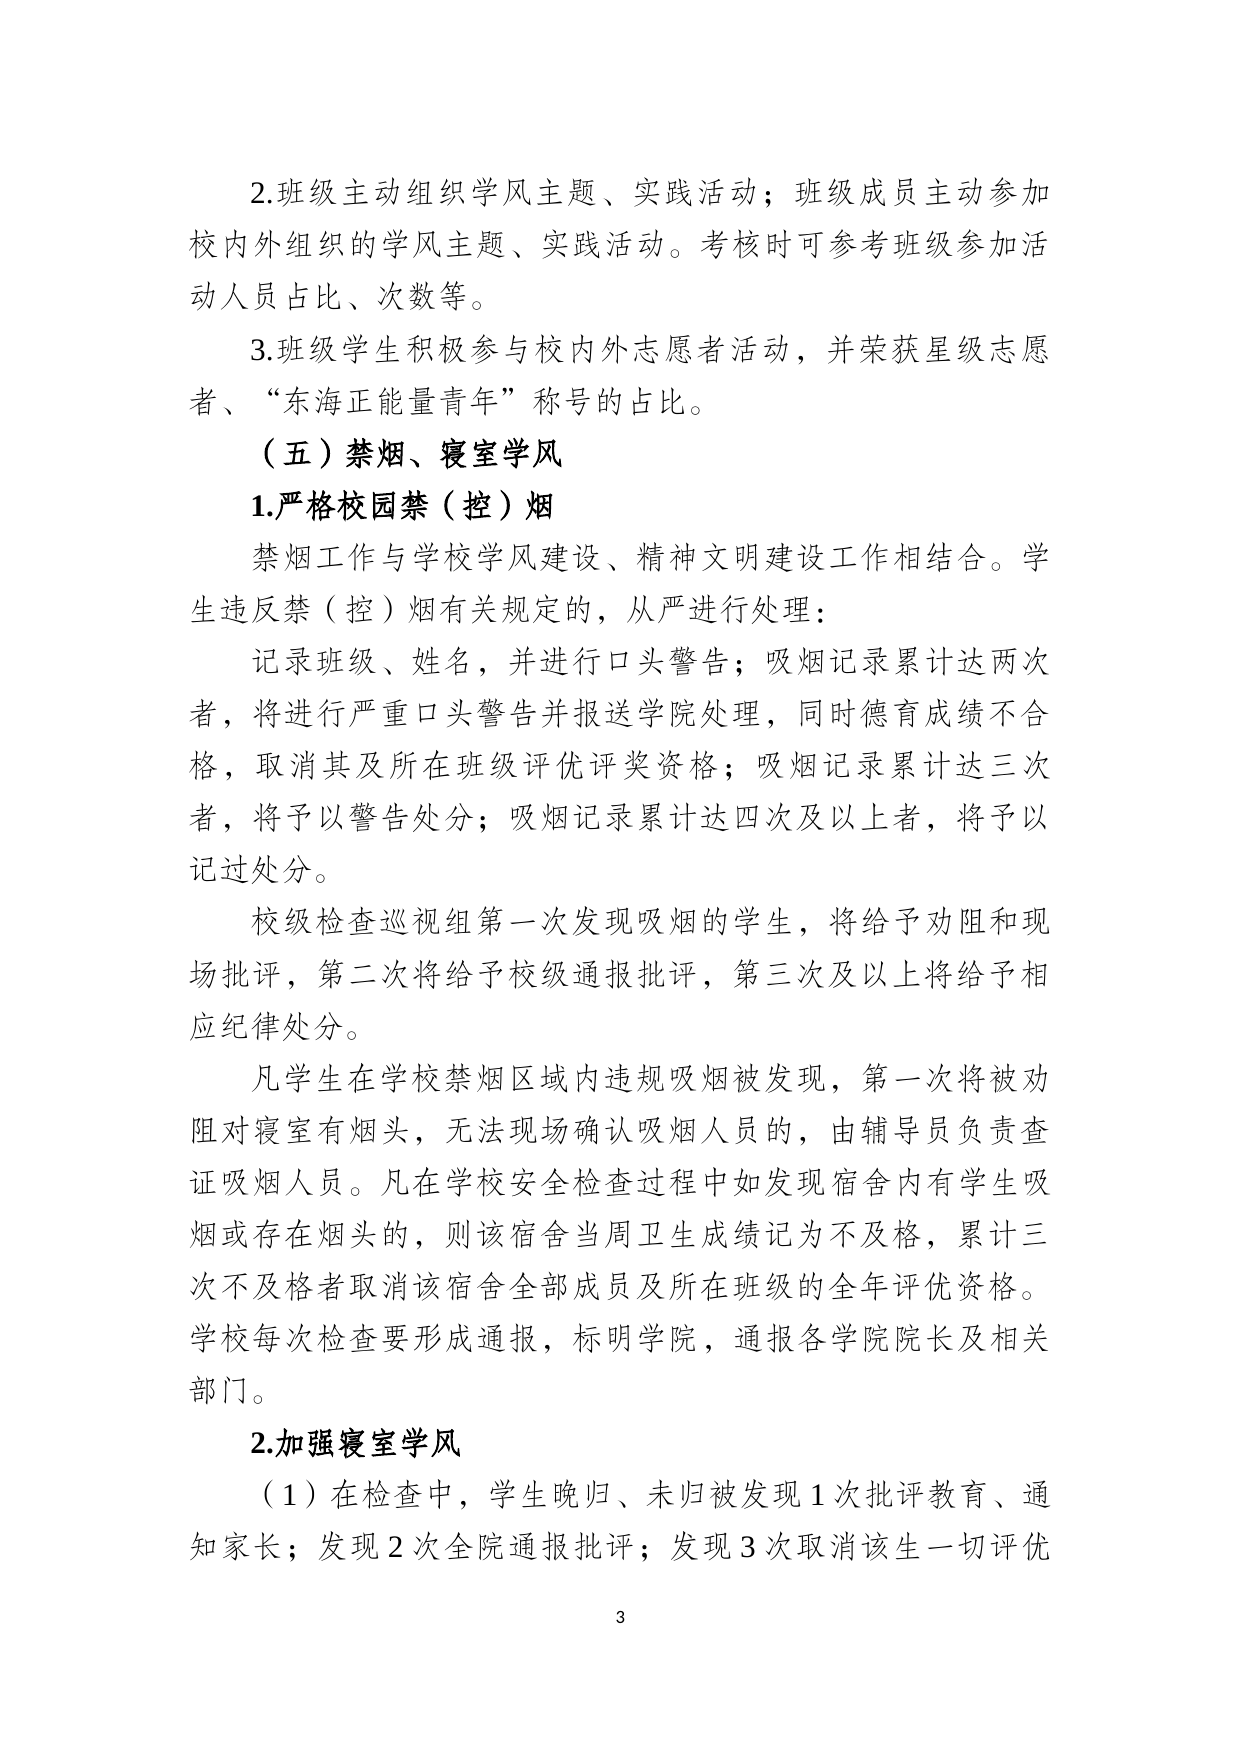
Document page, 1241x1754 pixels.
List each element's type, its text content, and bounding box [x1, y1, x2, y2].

text （五）禁烟、寝室学风 [187, 422, 1053, 474]
text 1.严格校园禁（控）烟 [187, 474, 1053, 527]
text 禁烟工作与学校学风建设、精神文明建设工作相结合。学生违反禁（控）烟有关规定的，从严进行处理： [187, 527, 1053, 631]
text 3.班级学生积极参与校内外志愿者活动，并荣获星级志愿者、“东海正能量青年”称号的占比。 [187, 318, 1053, 422]
text 记录班级、姓名，并进行口头警告；吸烟记录累计达两次者，将进行严重口头警告并报送学院处理，同时德育成绩不合格，取消其及所在班级评优评奖资格；吸烟记录累计达三次者，将予以警告处分；吸烟记录累计达四次及以上者，将予以记过处分。 [187, 631, 1053, 891]
text 2.班级主动组织学风主题、实践活动；班级成员主动参加校内外组织的学风主题、实践活动。考核时可参考班级参加活动人员占比、次数等。 [187, 162, 1053, 318]
text 校级检查巡视组第一次发现吸烟的学生，将给予劝阻和现场批评，第二次将给予校级通报批评，第三次及以上将给予相应纪律处分。 [187, 891, 1053, 1047]
text 2.加强寝室学风 [187, 1412, 1053, 1464]
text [187, 1464, 1053, 1568]
text 凡学生在学校禁烟区域内违规吸烟被发现，第一次将被劝阻对寝室有烟头，无法现场确认吸烟人员的，由辅导员负责查证吸烟人员。凡在学校安全检查过程中如发现宿舍内有学生吸烟或存在烟头的，则该宿舍当周卫生成绩记为不及格，累计三次不及格者取消该宿舍全部成员及所在班级的全年评优资格。学校每次检查要形成通报，标明学院，通报各学院院长及相关部门。 [187, 1047, 1053, 1412]
